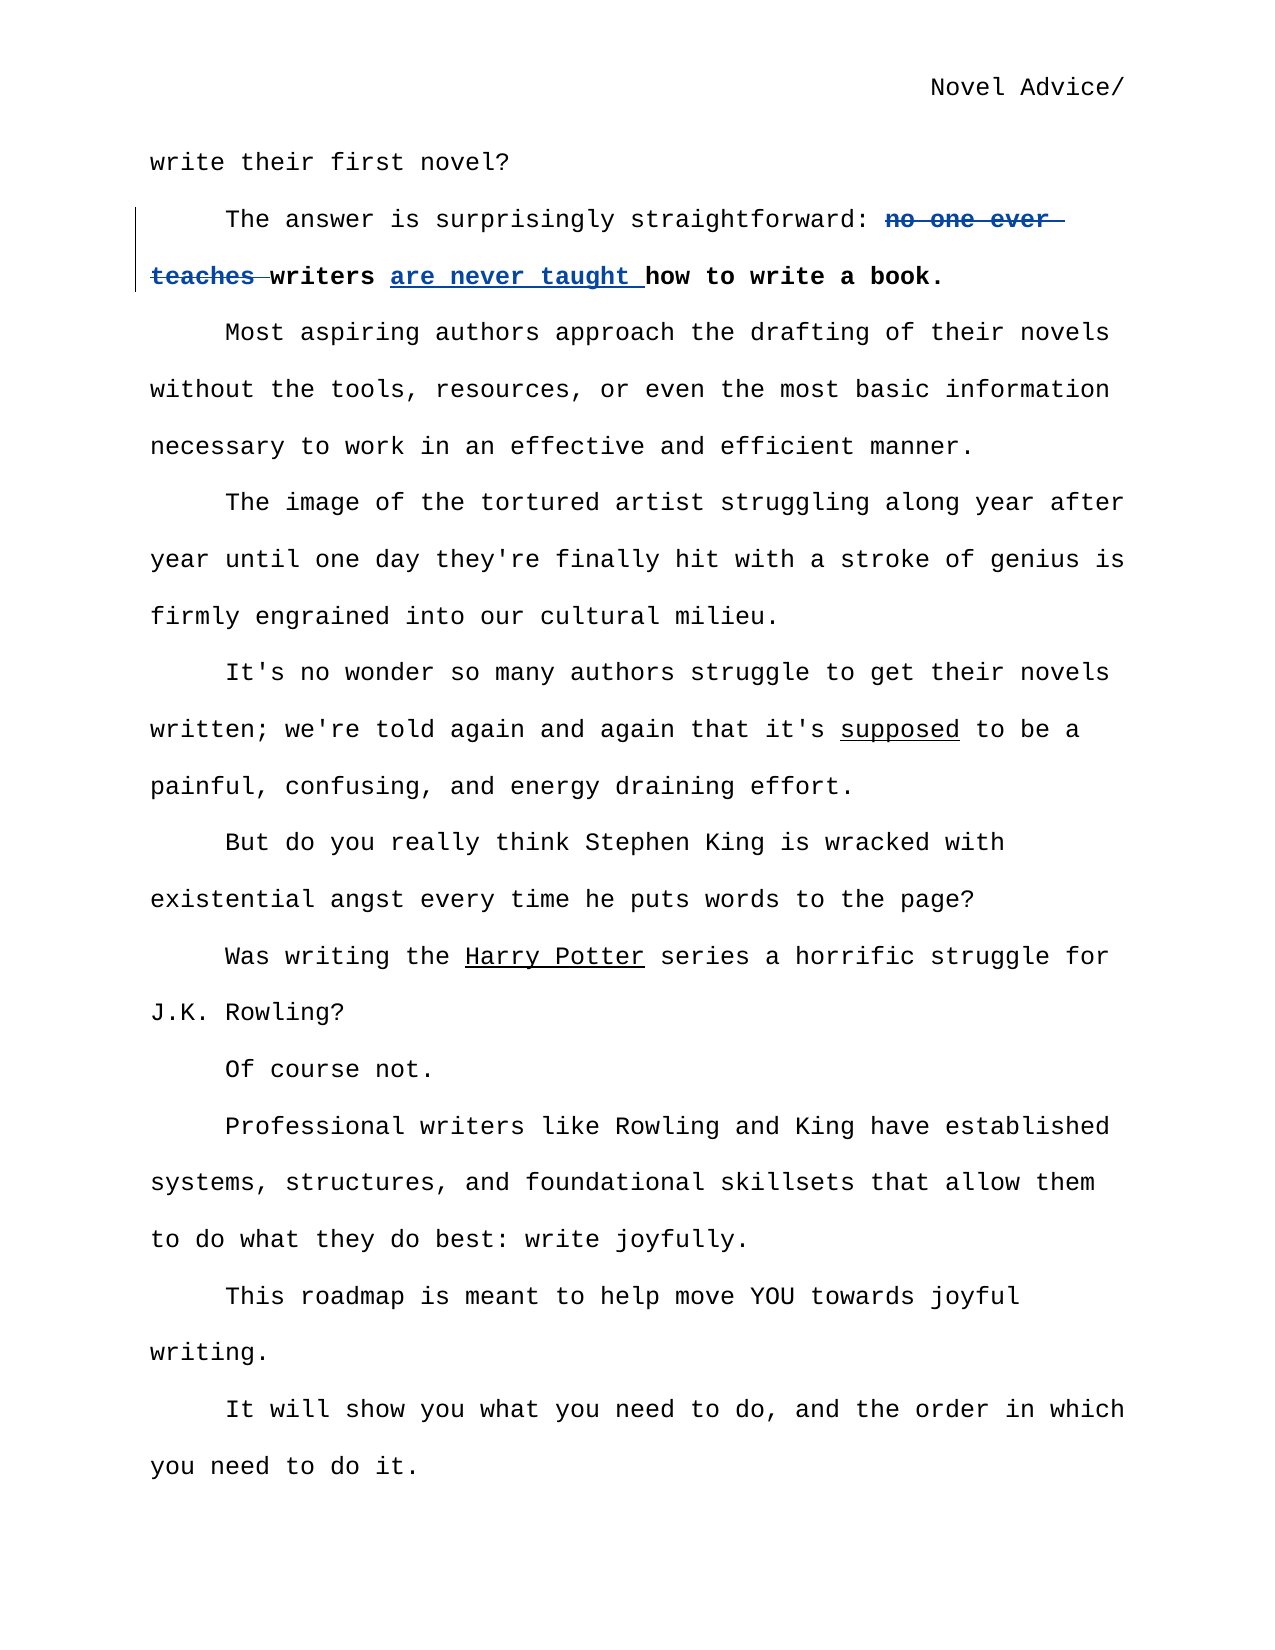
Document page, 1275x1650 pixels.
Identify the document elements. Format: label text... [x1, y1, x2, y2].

text Most aspiring authors approach the drafting of their novels without the tools, resources, or even the most basic information necessary to work in an effective and efficient manner. [150, 320, 1125, 462]
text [150, 150, 1125, 178]
text This roadmap is meant to help move YOU towards joyful writing. [150, 1283, 1125, 1368]
text It's no wonder so many authors struggle to get their novels written; we're told again and again that it's supposed to be a painful, confusing, and energy draining effort. [150, 660, 1125, 802]
text Professional writers like Rowling and King have established systems, structures, and foundational skillsets that allow them to do what they do best: write joyfully. [150, 1113, 1125, 1255]
text Was writing the Harry Potter series a horrific struggle for J.K. Rowling? [150, 943, 1125, 1028]
text Of course not. [150, 1057, 1125, 1085]
text The answer is surprisingly straightforward: writers how to write a book. [150, 207, 1125, 292]
text The image of the tortured artist struggling along year after year until one day they're finally hit with a stroke of genius is firmly engrained into our cultural milieu. [150, 490, 1125, 632]
text It will show you what you need to do, and the order in which you need to do it. [150, 1397, 1125, 1482]
text But do you really think Stephen King is wracked with existential angst every time he puts words to the page? [150, 830, 1125, 915]
